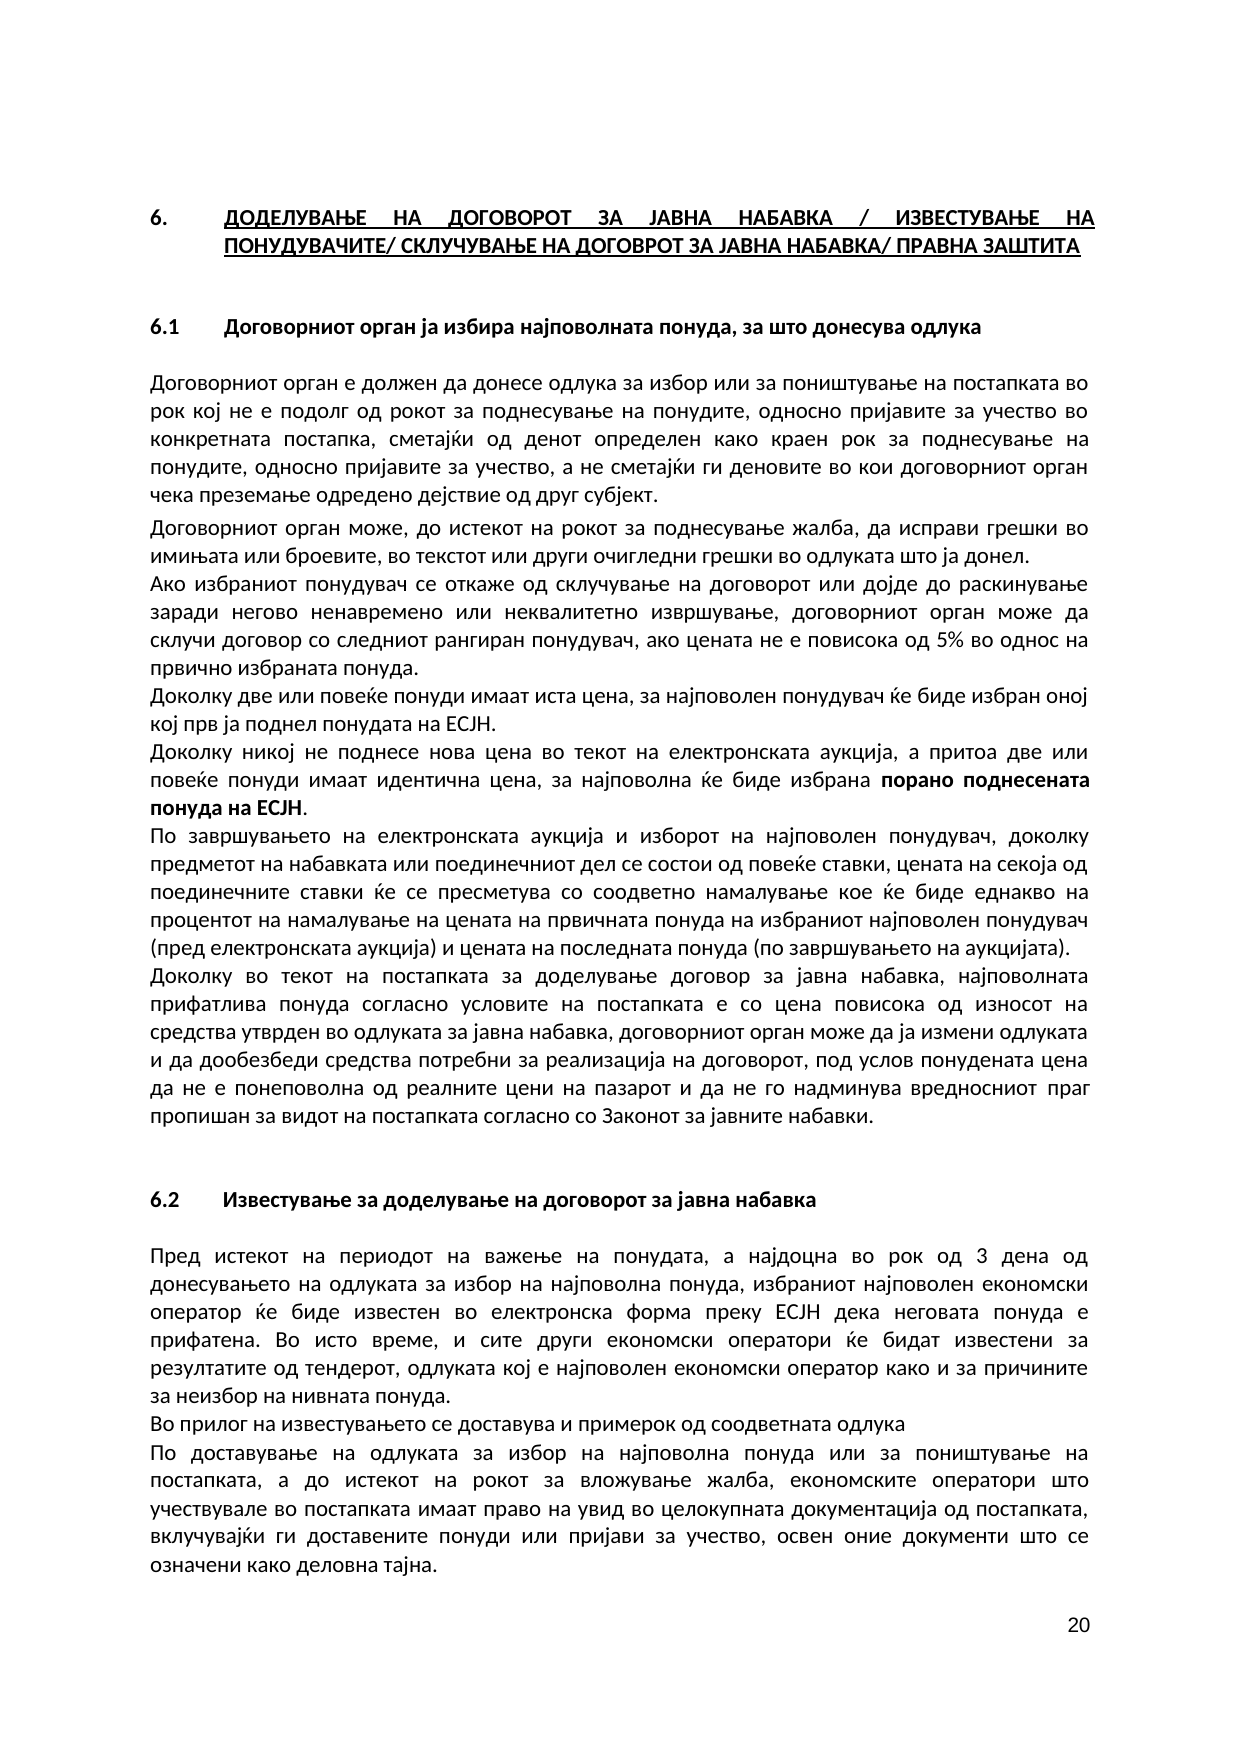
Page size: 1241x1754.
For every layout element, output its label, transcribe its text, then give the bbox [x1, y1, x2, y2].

text Договорниот орган е должен да донесе одлука за избор или за поништување на постапката во рок кој не е подолг од рокот за поднесување на понудите, односно пријавите за учество во конкретната постапка, сметајќи од денот определен како краен рок за поднесување на понудите, односно пријавите за учество, а не сметајќи ги деновите во кои договорниот орган чека преземање одредено дејствие од друг субјект. [150, 368, 1090, 508]
text Доколку две или повеќе понуди имаат иста цена, за најповолен понудувач ќе биде избран оној кој прв ја поднел понудата на ЕСЈН. [150, 681, 1090, 737]
text Доколку во текот на постапката за доделување договор за јавна набавка, најповолната прифатлива понуда согласно условите на постапката е со цена повисока од износот на средства утврден во одлуката за јавна набавка, договорниот орган може да ја измени одлуката и да дообезбеди средства потребни за реализација на договорот, под услов понудената цена да не е понеповолна од реалните цени на пазарот и да не го надминува вредносниот праг пропишан за видот на постапката согласно со Законот за јавните набавки. [150, 961, 1090, 1129]
list ДОДЕЛУВАЊЕ НА ДОГОВОРОТ ЗА ЈАВНА НАБАВКА / ИЗВЕСТУВАЊЕ НА ПОНУДУВАЧИТЕ/ СКЛУЧУВАЊЕ НА ДОГОВРОТ ЗА ЈАВНА НАБАВКА/ ПРАВНА ЗАШТИТА [150, 203, 1096, 259]
text Во прилог на известувањето се доставува и примерок од соодветната одлука [150, 1409, 1090, 1438]
text Ако избраниот понудувач се откаже од склучување на договорот или дојде до раскинување заради негово ненавремено или неквалитетно извршување, договорниот орган може да склучи договор со следниот рангиран понудувач, ако цената не е повисока од 5% во однос на првично избраната понуда. [150, 569, 1090, 681]
text Пред истекот на периодот на важење на понудата, а најдоцна во рок од 3 дена од донесувањето на одлуката за избор на најповолна понуда, избраниот најповолен економски оператор ќе биде известен во електронска форма преку ЕСЈН дека неговата понуда е прифатена. Во исто време, и сите други економски оператори ќе бидат известени за резултатите од тендерот, одлуката кој е најповолен економски оператор како и за причините за неизбор на нивната понуда. [150, 1241, 1090, 1409]
list Известување за доделување на договорот за јавна набавка [150, 1185, 1090, 1213]
text По завршувањето на електронската аукција и изборот на најповолен понудувач, доколку предметот на набавката или поединечниот дел се состои од повеќе ставки, цената на секоја од поединечните ставки ќе се пресметува со соодветно намалување кое ќе биде еднакво на процентот на намалување на цената на првичната понуда на избраниот најповолен понудувач (пред електронската аукција) и цената на последната понуда (по завршувањето на аукцијата). [150, 821, 1090, 961]
text Договорниот орган може, до истекот на рокот за поднесување жалба, да исправи грешки во имињата или броевите, во текстот или други очигледни грешки во одлуката што ја донел. [150, 513, 1090, 569]
text Доколку никој не поднесе нова цена во текот на електронската аукција, а притоа две или повеќе понуди имаат идентична цена, за најповолна ќе биде избрана порано поднесената понуда на ЕСЈН. [150, 737, 1090, 821]
list Договорниот орган ја избира најповолната понуда, за што донесува одлука [150, 312, 1090, 340]
text По доставување на одлуката за избор на најповолна понуда или за поништување на постапката, а до истекот на рокот за вложување жалба, економските оператори што учествувале во постапката имаат право на увид во целокупната документација од постапката, вклучувајќи ги доставените понуди или пријави за учество, освен оние документи што се означени како деловна тајна. [150, 1438, 1090, 1578]
